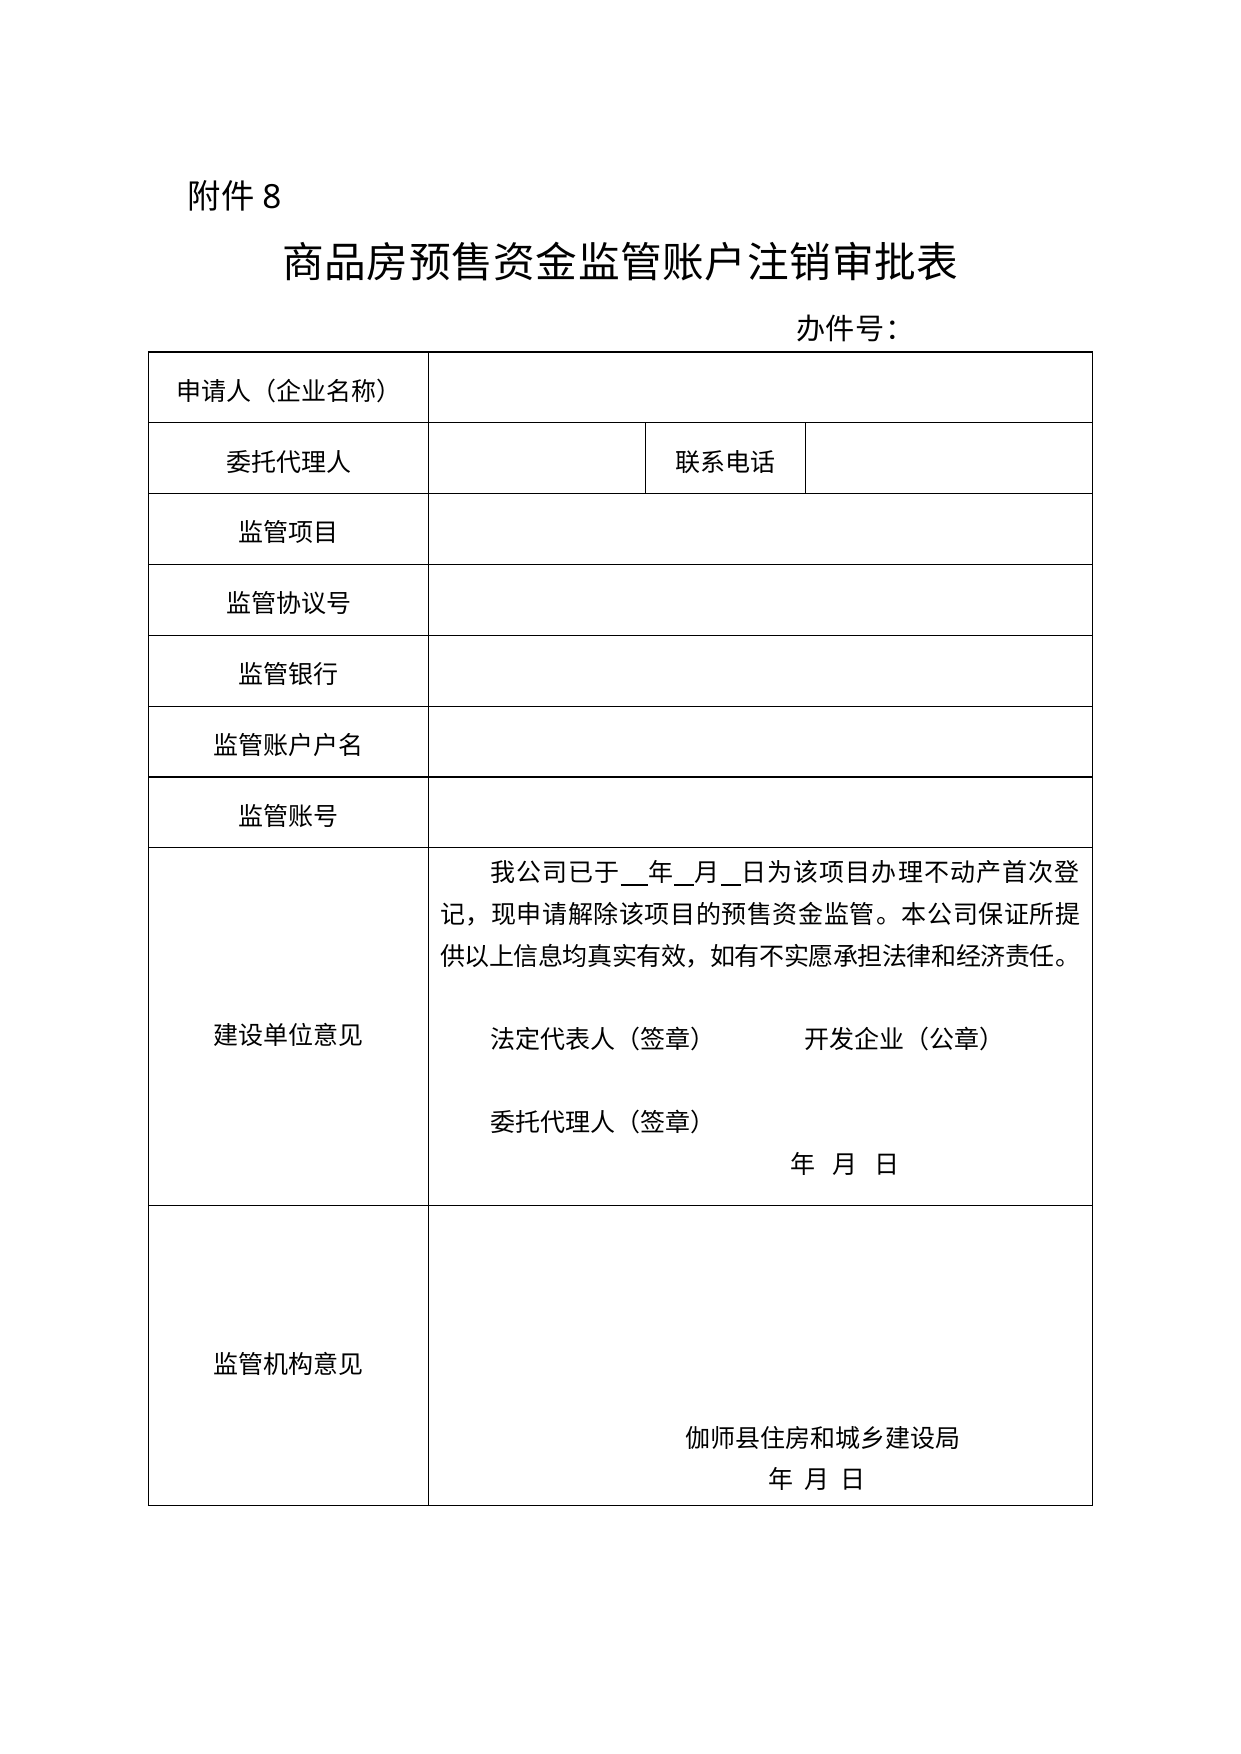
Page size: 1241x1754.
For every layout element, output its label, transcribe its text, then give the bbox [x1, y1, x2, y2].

table_cell 监管协议号 [149, 565, 428, 635]
text 办件号： [187, 292, 1053, 351]
text 附件8 [187, 162, 1053, 227]
table_header 申请人（企业名称） [149, 353, 428, 422]
table_cell 监管机构意见 [149, 1206, 428, 1505]
table_cell [429, 423, 645, 493]
table_cell [806, 423, 1092, 493]
subtitle 商品房预售资金监管账户注销审批表 [187, 227, 1053, 292]
table_cell 我公司已于 年 月 日为该项目办理不动产首次登记，现申请解除该项目的预售资金监管。本公司保证所提供以上信息均真实有效，如有不实愿承担法律和经济责任。 法定代表人（签章） 开发企业（公章） 委托代理人（签章） 年 月 日 [429, 848, 1092, 1204]
table_header [429, 353, 1092, 422]
table_cell 联系电话 [646, 423, 805, 493]
table_cell [429, 707, 1092, 776]
table_cell [429, 778, 1092, 847]
table_cell 监管账号 [149, 778, 428, 847]
table_cell 监管项目 [149, 494, 428, 564]
table_cell [429, 494, 1092, 564]
table_cell [429, 565, 1092, 635]
table_cell 监管银行 [149, 636, 428, 706]
table_cell 委托代理人 [149, 423, 428, 493]
table_cell [429, 636, 1092, 706]
table_cell 监管账户户名 [149, 707, 428, 776]
table_cell 伽师县住房和城乡建设局 年 月 日 [429, 1206, 1092, 1505]
table_cell 建设单位意见 [149, 848, 428, 1204]
